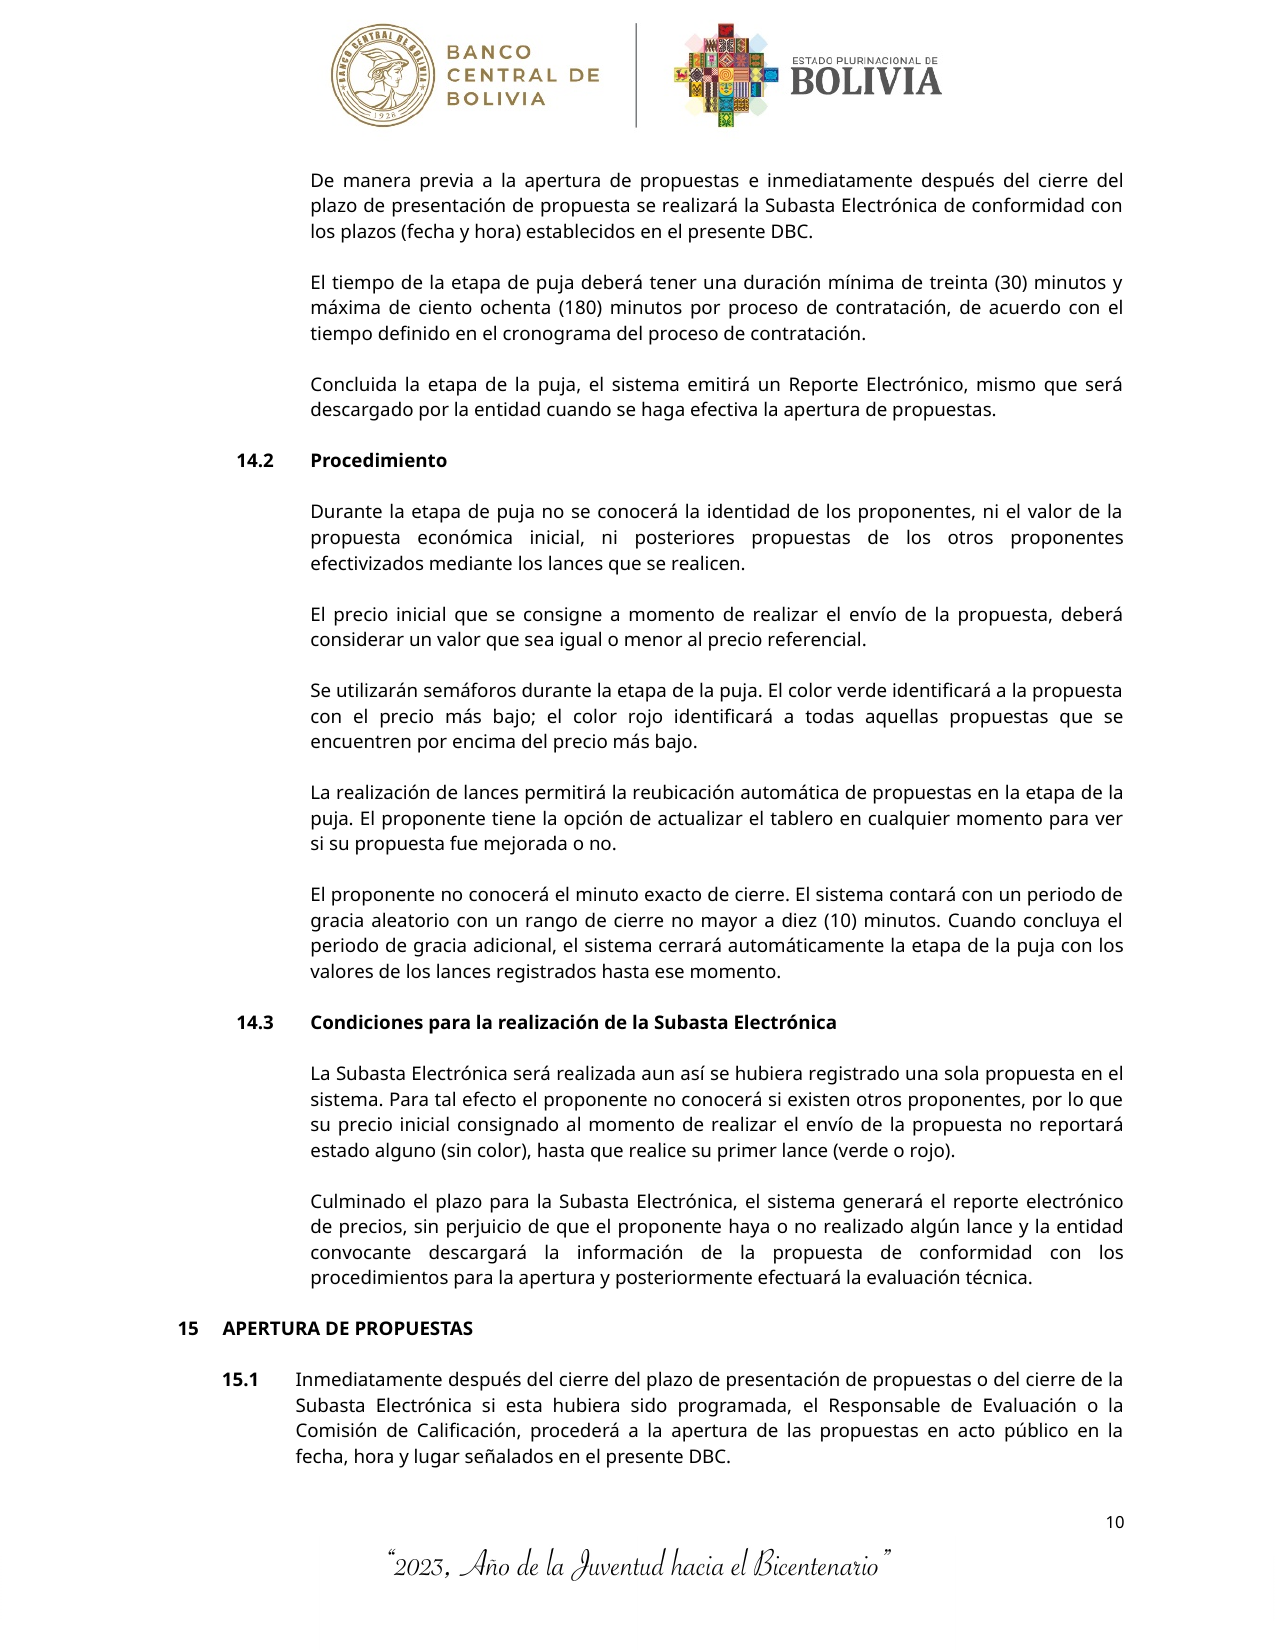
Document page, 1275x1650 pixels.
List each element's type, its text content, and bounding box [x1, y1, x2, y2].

title Condiciones para la realización de la Subasta Electrónica [236, 1009, 1124, 1035]
text Durante la etapa de puja no se conocerá la identidad de los proponentes, ni el valor de la propuesta económica inicial, ni posteriores propuestas de los otros proponentes efectivizados mediante los lances que se realicen. [310, 499, 1124, 575]
text La realización de lances permitirá la reubicación automática de propuestas en la etapa de la puja. El proponente tiene la opción de actualizar el tablero en cualquier momento para ver si su propuesta fue mejorada o no. [310, 779, 1124, 856]
text El tiempo de la etapa de puja deberá tener una duración mínima de treinta (30) minutos y máxima de ciento ochenta (180) minutos por proceso de contratación, de acuerdo con el tiempo definido en el cronograma del proceso de contratación. [310, 269, 1124, 346]
text La Subasta Electrónica será realizada aun así se hubiera registrado una sola propuesta en el sistema. Para tal efecto el proponente no conocerá si existen otros proponentes, por lo que su precio inicial consignado al momento de realizar el envío de la propuesta no reportará estado alguno (sin color), hasta que realice su primer lance (verde o rojo). [310, 1060, 1124, 1162]
text El precio inicial que se consigne a momento de realizar el envío de la propuesta, deberá considerar un valor que sea igual o menor al precio referencial. [310, 601, 1124, 652]
title Procedimiento [236, 448, 1124, 473]
title Inmediatamente después del cierre del plazo de presentación de propuestas o del cierre de la Subasta Electrónica si esta hubiera sido programada, el Responsable de Evaluación o la Comisión de Calificación, procederá a la apertura de las propuestas en acto público en la fecha, hora y lugar señalados en el presente DBC. [222, 1367, 1124, 1469]
text El proponente no conocerá el minuto exacto de cierre. El sistema contará con un periodo de gracia aleatorio con un rango de cierre no mayor a diez (10) minutos. Cuando concluya el periodo de gracia adicional, el sistema cerrará automáticamente la etapa de la puja con los valores de los lances registrados hasta ese momento. [310, 882, 1124, 984]
text De manera previa a la apertura de propuestas e inmediatamente después del cierre del plazo de presentación de propuesta se realizará la Subasta Electrónica de conformidad con los plazos (fecha y hora) establecidos en el presente DBC. [310, 148, 1124, 244]
text Culminado el plazo para la Subasta Electrónica, el sistema generará el reporte electrónico de precios, sin perjuicio de que el proponente haya o no realizado algún lance y la entidad convocante descargará la información de la propuesta de conformidad con los procedimientos para la apertura y posteriormente efectuará la evaluación técnica. [310, 1188, 1124, 1290]
text Concluida la etapa de la puja, el sistema emitirá un Reporte Electrónico, mismo que será descargado por la entidad cuando se haga efectiva la apertura de propuestas. [310, 371, 1124, 422]
text Se utilizarán semáforos durante la etapa de la puja. El color verde identificará a la propuesta con el precio más bajo; el color rojo identificará a todas aquellas propuestas que se encuentren por encima del precio más bajo. [310, 677, 1124, 754]
picture [0, 5, 1272, 166]
picture [0, 1536, 1275, 1650]
title APERTURA DE PROPUESTAS [177, 1316, 1124, 1341]
